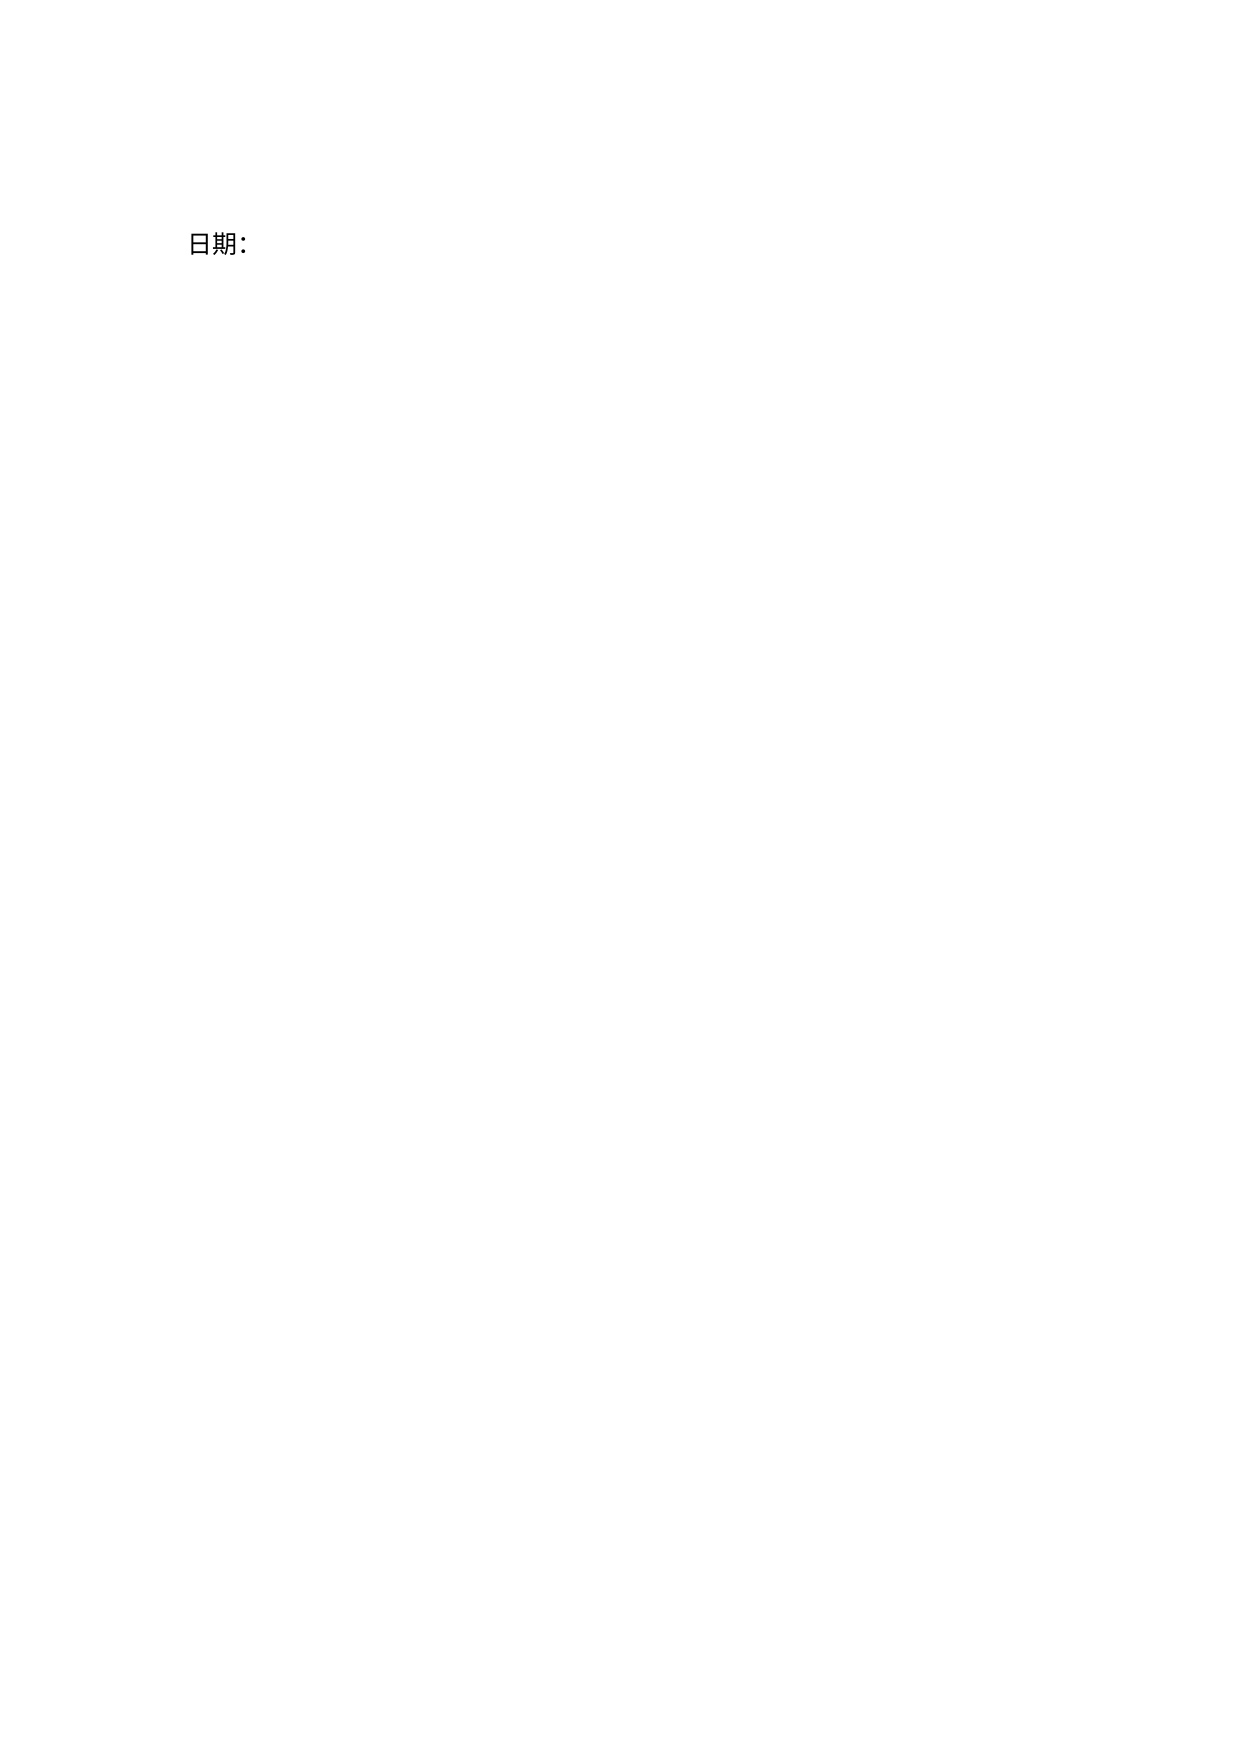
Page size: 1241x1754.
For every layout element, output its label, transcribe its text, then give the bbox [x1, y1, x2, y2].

text 日期： [187, 210, 1053, 275]
